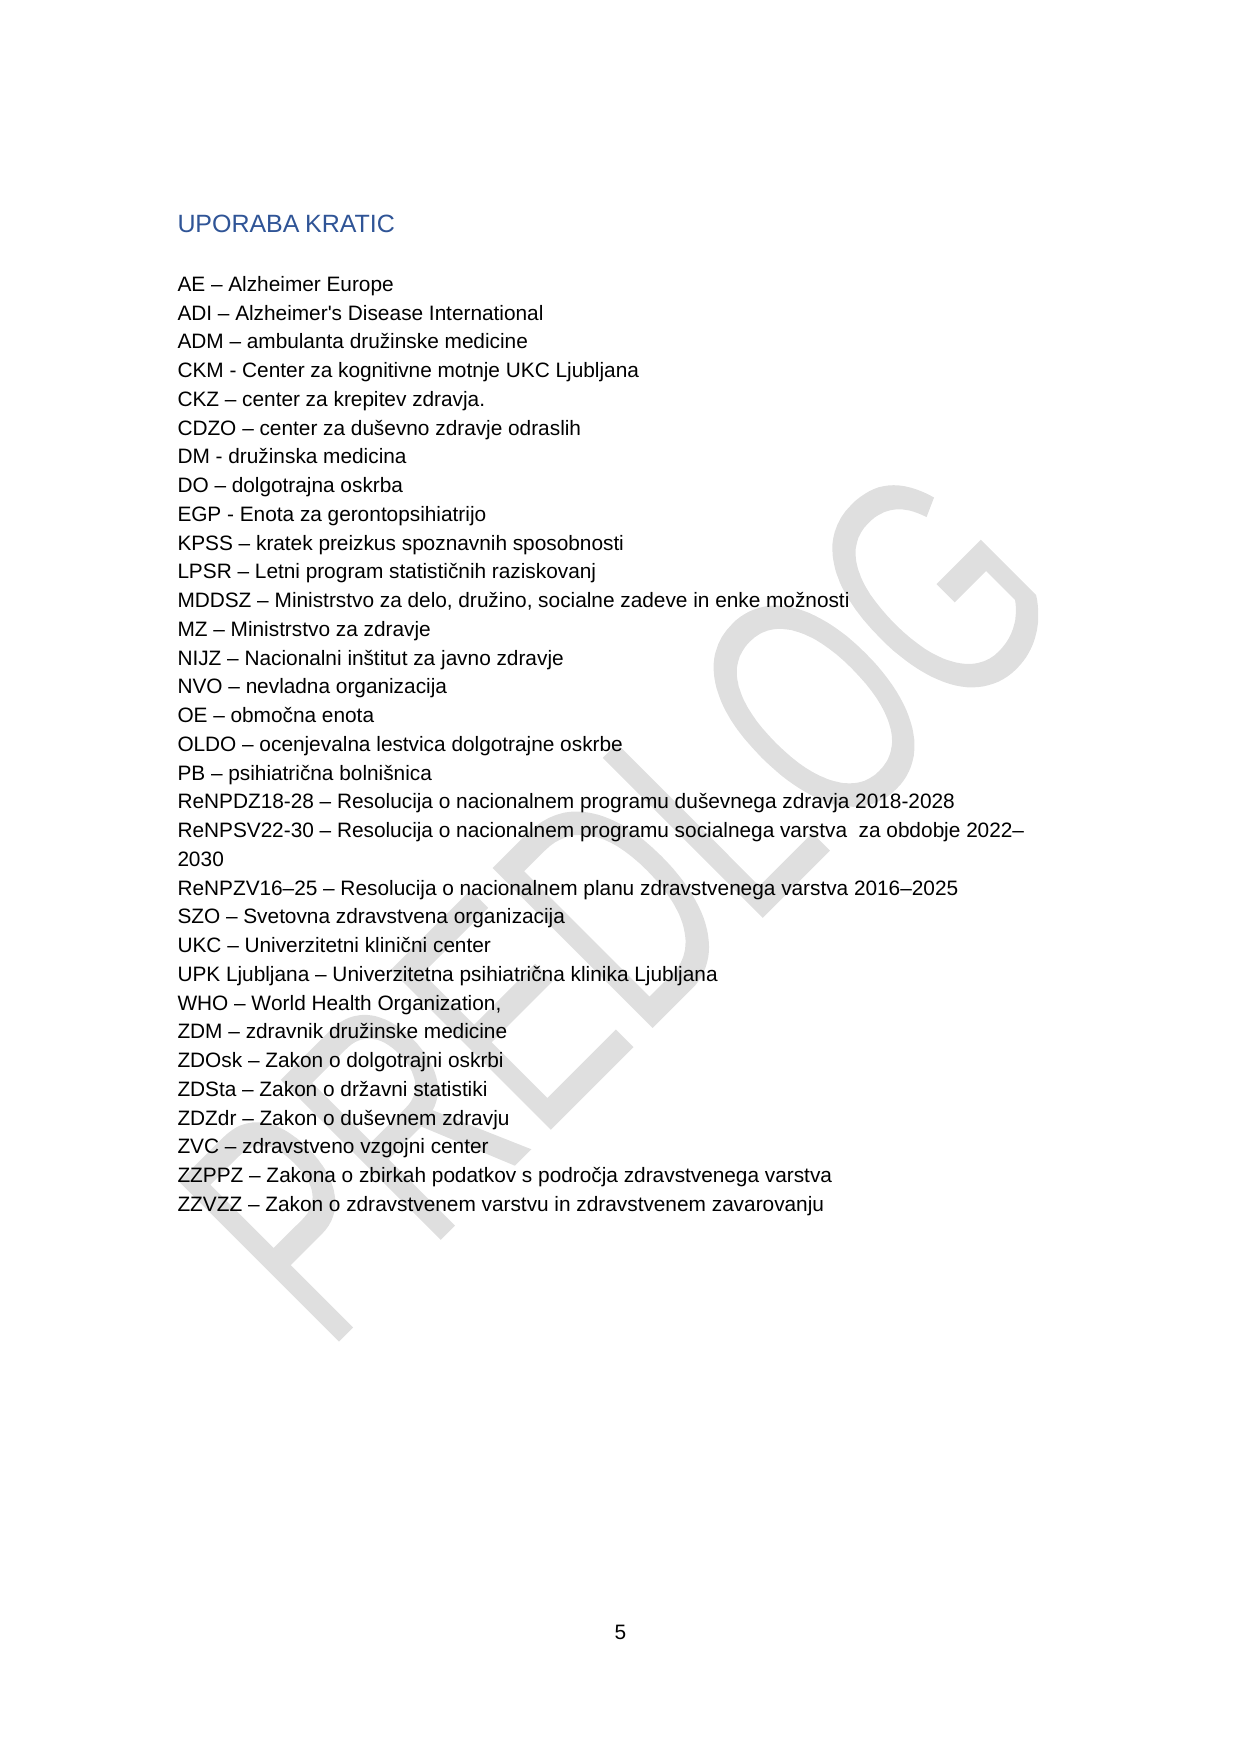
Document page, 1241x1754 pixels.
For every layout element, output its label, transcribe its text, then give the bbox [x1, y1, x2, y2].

text SZO – Svetovna zdravstvena organizacija [177, 904, 1063, 928]
text MDDSZ – Ministrstvo za delo, družino, socialne zadeve in enke možnosti [177, 588, 1063, 612]
text OLDO – ocenjevalna lestvica dolgotrajne oskrbe [177, 732, 1063, 756]
text NIJZ – Nacionalni inštitut za javno zdravje [177, 645, 1063, 669]
text ADI – Alzheimer's Disease International [177, 300, 1063, 324]
text ZDSta – Zakon o državni statistiki [177, 1077, 1063, 1101]
text ZDM – zdravnik družinske medicine [177, 1019, 1063, 1043]
text DO – dolgotrajna oskrba [177, 473, 1063, 497]
text OE – območna enota [177, 703, 1063, 727]
text ReNPDZ18-28 – Resolucija o nacionalnem programu duševnega zdravja 2018-2028 [177, 789, 1063, 813]
text PB – psihiatrična bolnišnica [177, 760, 1063, 784]
text NVO – nevladna organizacija [177, 674, 1063, 698]
text MZ – Ministrstvo za zdravje [177, 617, 1063, 641]
text WHO – World Health Organization, [177, 990, 1063, 1014]
subtitle UPORABA KRATIC [177, 209, 1063, 238]
text LPSR – Letni program statističnih raziskovanj [177, 559, 1063, 583]
text CKZ – center za krepitev zdravja. [177, 387, 1063, 411]
text ZDOsk – Zakon o dolgotrajni oskrbi [177, 1048, 1063, 1072]
text ReNPSV22-30 – Resolucija o nacionalnem programu socialnega varstva za obdobje 2022–2030 [177, 818, 1063, 871]
text ZZPPZ – Zakona o zbirkah podatkov s področja zdravstvenega varstva [177, 1163, 1063, 1187]
text DM - družinska medicina [177, 444, 1063, 468]
text ZVC – zdravstveno vzgojni center [177, 1134, 1063, 1158]
text CKM - Center za kognitivne motnje UKC Ljubljana [177, 358, 1063, 382]
text KPSS – kratek preizkus spoznavnih sposobnosti [177, 530, 1063, 554]
text UPK Ljubljana – Univerzitetna psihiatrična klinika Ljubljana [177, 962, 1063, 986]
text EGP - Enota za gerontopsihiatrijo [177, 502, 1063, 526]
text UKC – Univerzitetni klinični center [177, 933, 1063, 957]
text ReNPZV16–25 – Resolucija o nacionalnem planu zdravstvenega varstva 2016–2025 [177, 875, 1063, 899]
text ZZVZZ – Zakon o zdravstvenem varstvu in zdravstvenem zavarovanju [177, 1192, 1063, 1216]
text ZDZdr – Zakon o duševnem zdravju [177, 1105, 1063, 1129]
text ADM – ambulanta družinske medicine [177, 329, 1063, 353]
text AE – Alzheimer Europe [177, 272, 1063, 296]
text CDZO – center za duševno zdravje odraslih [177, 415, 1063, 439]
